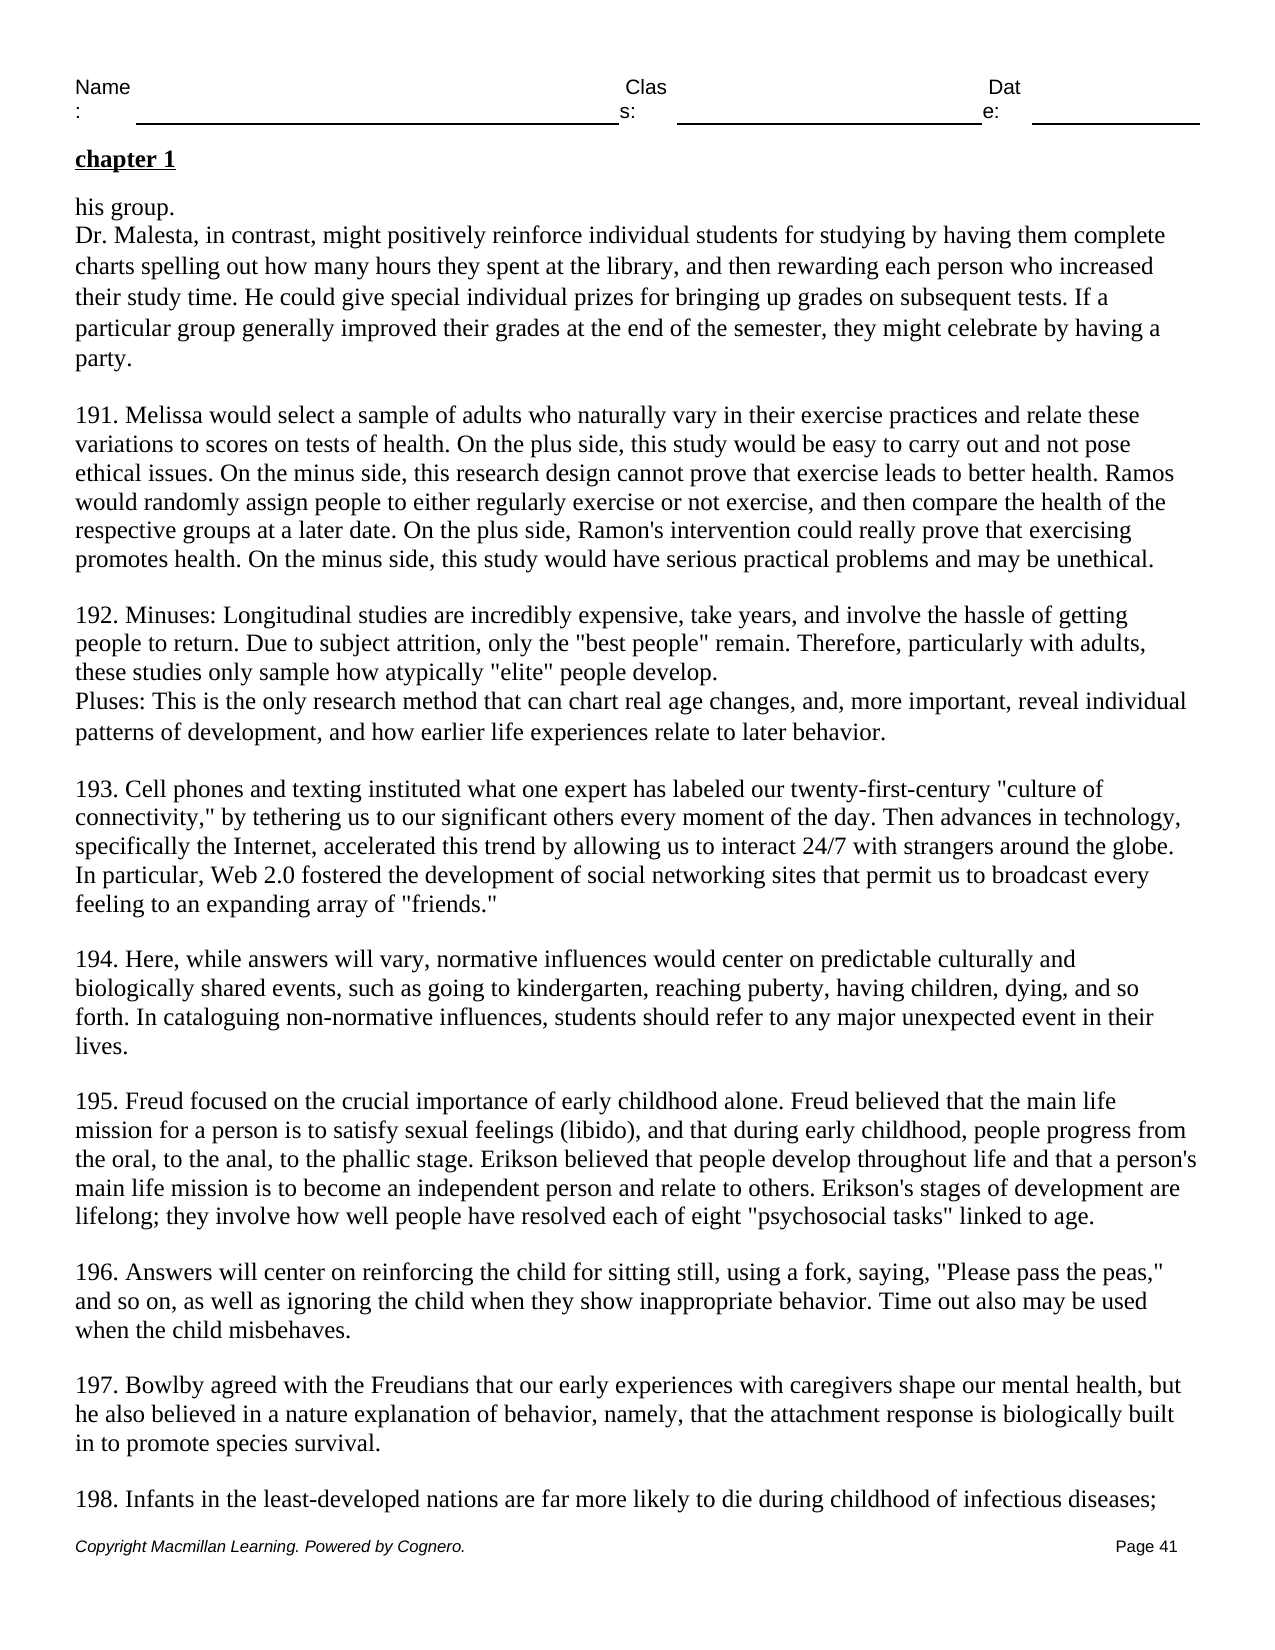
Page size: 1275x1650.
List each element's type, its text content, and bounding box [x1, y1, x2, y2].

table_header 193. Cell phones and texting instituted what one expert has labeled our twenty-first-century "culture of connectivity," by tethering us to our significant others every moment of the day. Then advances in technology, specifically the Internet, accelerated this trend by allowing us to interact 24/7 with strangers around the globe. In particular, Web 2.0 fostered the development of social networking sites that permit us to broadcast every feeling to an expanding array of "friends." [75, 774, 1200, 917]
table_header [75, 192, 1200, 373]
table_header 197. Bowlby agreed with the Freudians that our early experiences with caregivers shape our mental health, but he also believed in a nature explanation of behavior, namely, that the attachment response is biologically built in to promote species survival. [75, 1370, 1200, 1457]
table_header 196. Answers will center on reinforcing the child for sitting still, using a fork, saying, "Please pass the peas," and so on, as well as ignoring the child when they show inappropriate behavior. Time out also may be used when the child misbehaves. [75, 1257, 1200, 1343]
table_header 192. Minuses: Longitudinal studies are incredibly expensive, take years, and involve the hassle of getting people to return. Due to subject attrition, only the "best people" remain. Therefore, particularly with adults, these studies only sample how atypically "elite" people develop. Pluses: This is the only research method that can chart real age changes, and, more important, reveal individual patterns of development, and how earlier life experiences relate to later behavior. [75, 600, 1200, 747]
table_header 195. Freud focused on the crucial importance of early childhood alone. Freud believed that the main life mission for a person is to satisfy sexual feelings (libido), and that during early childhood, people progress from the oral, to the anal, to the phallic stage. Erikson believed that people develop throughout life and that a person's main life mission is to become an independent person and relate to others. Erikson's stages of development are lifelong; they involve how well people have resolved each of eight "psychosocial tasks" linked to age. [75, 1086, 1200, 1230]
table_header 194. Here, while answers will vary, normative influences would center on predictable culturally and biologically shared events, such as going to kindergarten, reaching puberty, having children, dying, and so forth. In cataloguing non-normative influences, students should refer to any major unexpected event in their lives. [75, 945, 1200, 1059]
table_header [75, 1484, 1200, 1512]
table_header 191. Melissa would select a sample of adults who naturally vary in their exercise practices and relate these variations to scores on tests of health. On the plus side, this study would be easy to carry out and not pose ethical issues. On the minus side, this research design cannot prove that exercise leads to better health. Ramos would randomly assign people to either regularly exercise or not exercise, and then compare the health of the respective groups at a later date. On the plus side, Ramon's intervention could really prove that exercising promotes health. On the minus side, this study would have serious practical problems and may be unethical. [75, 400, 1200, 573]
